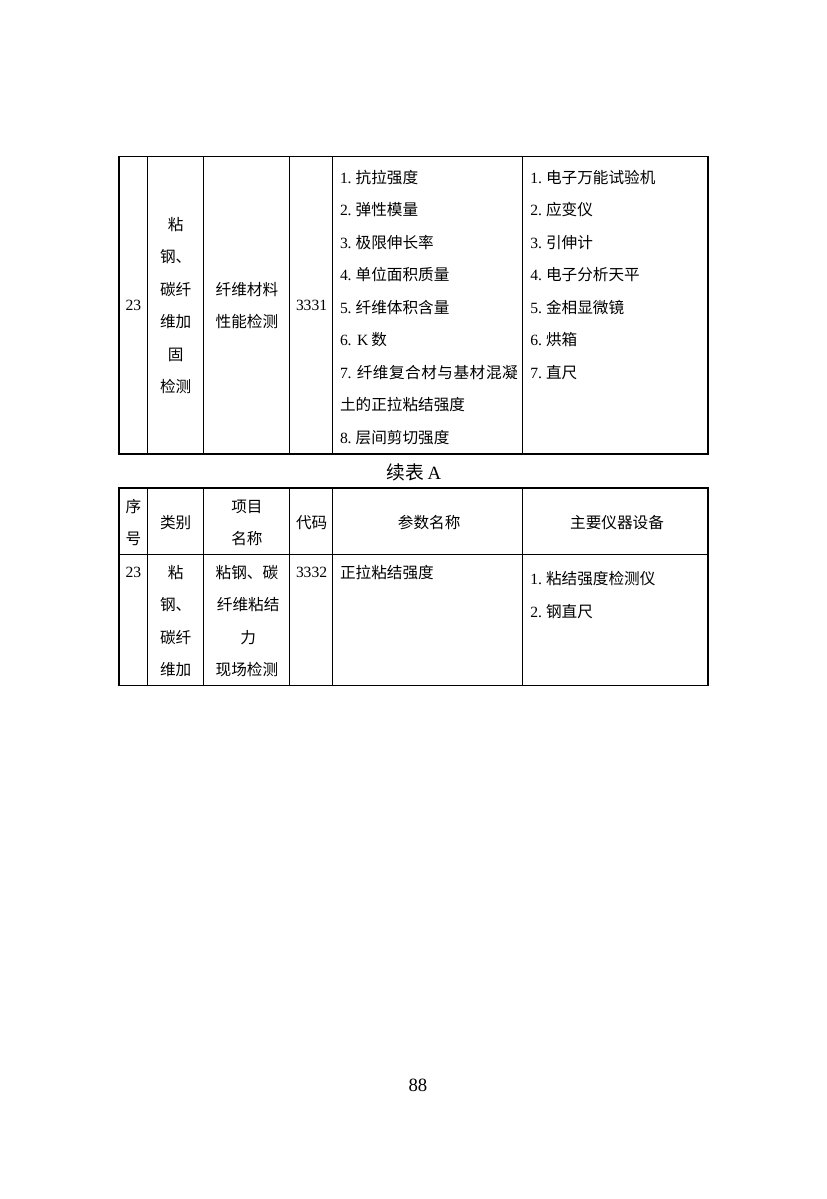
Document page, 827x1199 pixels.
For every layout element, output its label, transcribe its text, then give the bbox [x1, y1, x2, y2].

table_header 序号 [120, 489, 147, 554]
table_header 类别 [148, 489, 203, 554]
table_cell 纤维材料 性能检测 [204, 157, 289, 453]
table_header 参数名称 [333, 489, 522, 554]
text 续表A [106, 455, 720, 487]
table_header 项目 名称 [204, 489, 289, 554]
table_cell 1. 电子万能试验机 2. 应变仪 3. 引伸计 4. 电子分析天平 5. 金相显微镜 6. 烘箱 7. 直尺 [523, 157, 707, 453]
table_cell 1. 抗拉强度 2. 弹性模量 3. 极限伸长率 4. 单位面积质量 5. 纤维体积含量 6. K数 7. 纤维复合材与基材混凝土的正拉粘结强度 8. 层间剪切强度 [333, 157, 522, 453]
table_cell 23 [120, 555, 147, 685]
table_cell 粘钢、碳纤维粘结力 现场检测 [204, 555, 289, 685]
table_cell 1. 粘结强度检测仪 2. 钢直尺 [523, 555, 707, 685]
table_header 代码 [290, 489, 332, 554]
table_header 主要仪器设备 [523, 489, 707, 554]
table_cell 3331 [290, 157, 332, 453]
table_cell 3332 [290, 555, 332, 685]
table_cell 粘钢、碳纤维加固 检测 [148, 157, 203, 453]
table_cell 正拉粘结强度 [333, 555, 522, 685]
table_cell 23 [120, 157, 147, 453]
table_cell 粘钢、碳纤维加固 检测 [148, 555, 203, 685]
